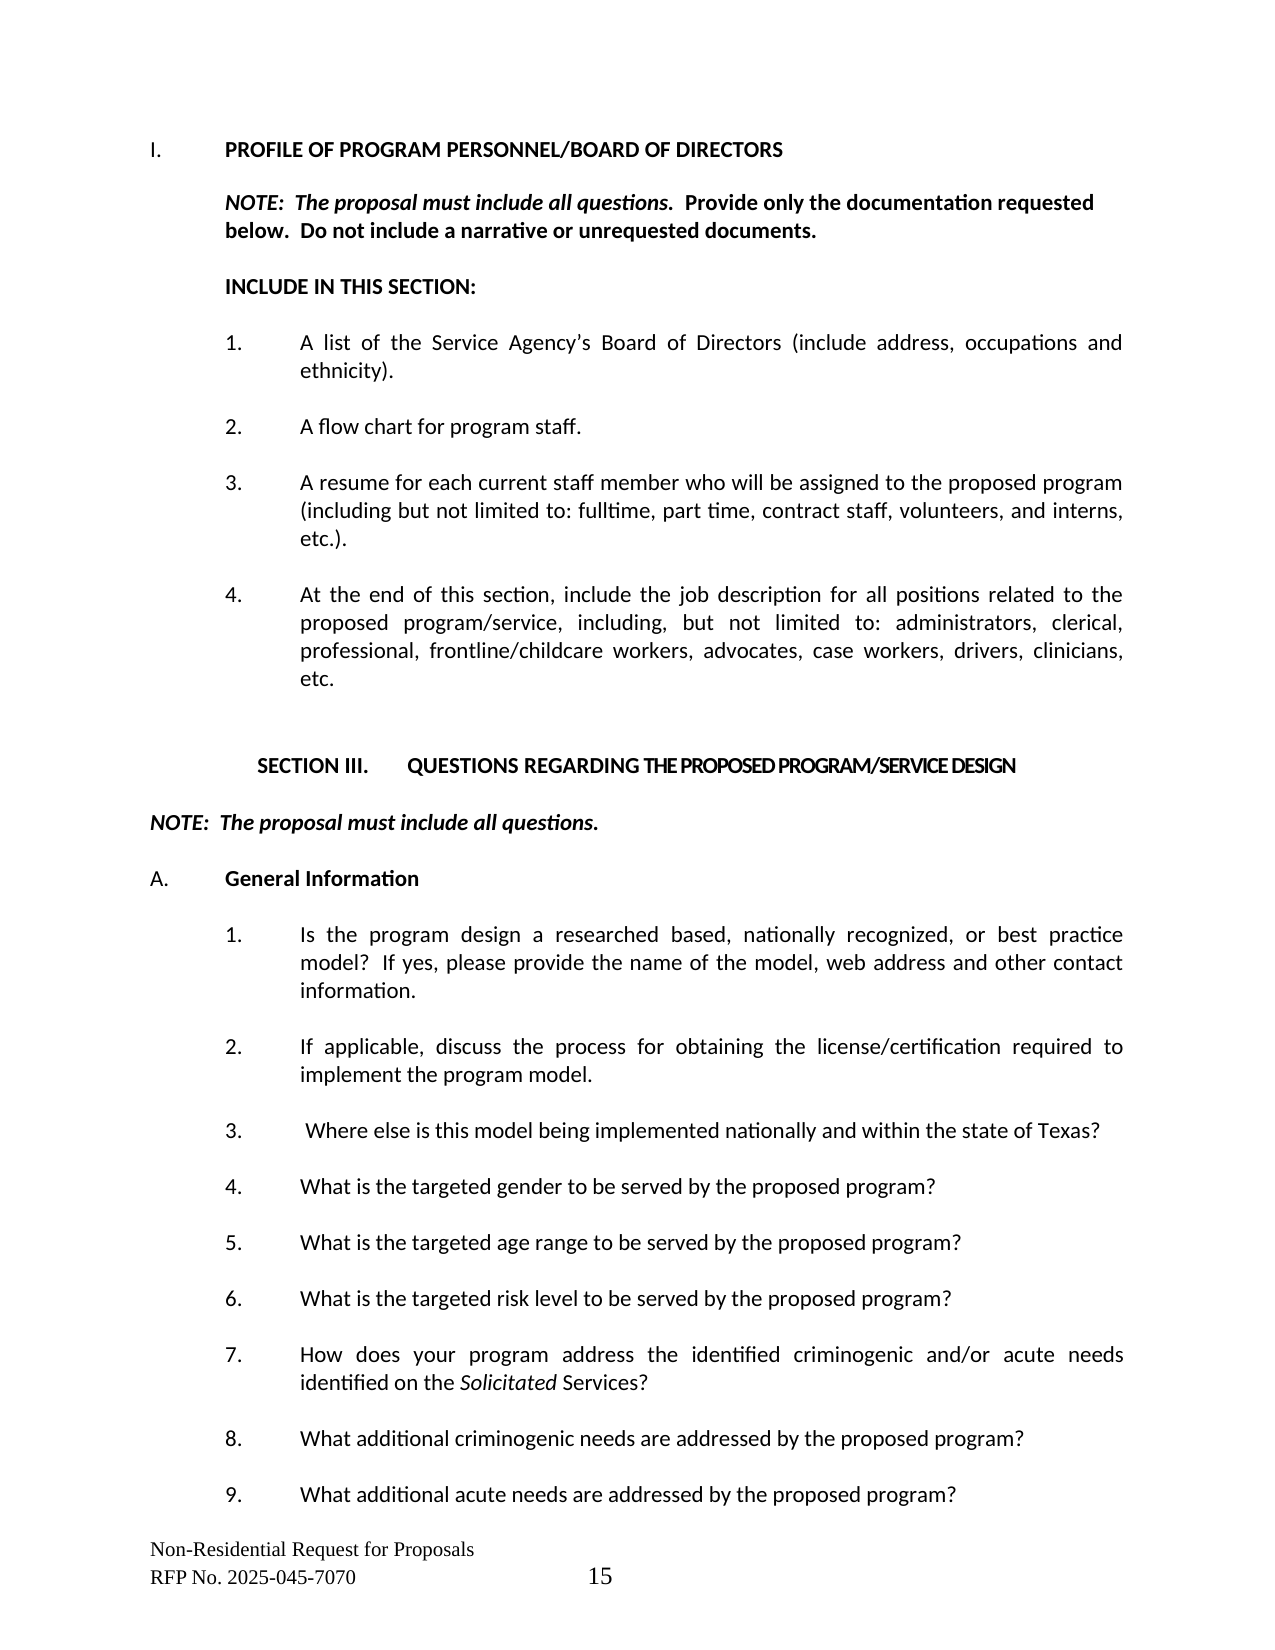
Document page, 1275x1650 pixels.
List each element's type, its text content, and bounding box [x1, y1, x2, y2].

text 6. What is the targeted risk level to be served by the proposed program? [225, 1284, 1125, 1312]
text 9. What additional acute needs are addressed by the proposed program? [225, 1480, 1125, 1508]
text 1. Is the program design a researched based, nationally recognized, or best practice model? If yes, please provide the name of the model, web address and other contact information. [225, 920, 1125, 1004]
text 7. How does your program address the identified criminogenic and/or acute needs identified on the Solicitated Services? [225, 1340, 1125, 1396]
text A. General Information [150, 864, 1125, 892]
text 8. What additional criminogenic needs are addressed by the proposed program? [225, 1424, 1125, 1452]
text 2. A flow chart for program staff. [225, 412, 1125, 440]
text 3. A resume for each current staff member who will be assigned to the proposed program (including but not limited to: fulltime, part time, contract staff, volunteers, and interns, etc.). [225, 468, 1125, 552]
text NOTE: The proposal must include all questions. [150, 808, 1125, 836]
text 4. At the end of this section, include the job description for all positions related to the proposed program/service, including, but not limited to: administrators, clerical, professional, frontline/childcare workers, advocates, case workers, drivers, clinicians, etc. [225, 580, 1125, 692]
text 2. If applicable, discuss the process for obtaining the license/certification required to implement the program model. [225, 1032, 1125, 1088]
text 3. Where else is this model being implemented nationally and within the state of Texas? [225, 1116, 1125, 1144]
text 5. What is the targeted age range to be served by the proposed program? [225, 1228, 1125, 1256]
text I. PROFILE OF PROGRAM PERSONNEL/BOARD OF DIRECTORS [150, 135, 1125, 163]
text 1. A list of the Service Agency’s Board of Directors (include address, occupations and ethnicity). [225, 328, 1125, 384]
text 4. What is the targeted gender to be served by the proposed program? [225, 1172, 1125, 1200]
text SECTION III. QUESTIONS REGARDING THE PROPOSED PROGRAM/SERVICE DESIGN [150, 751, 1125, 779]
text NOTE: The proposal must include all questions. Provide only the documentation requested below. Do not include a narrative or unrequested documents. [225, 188, 1125, 244]
text INCLUDE IN THIS SECTION: [150, 272, 1125, 300]
